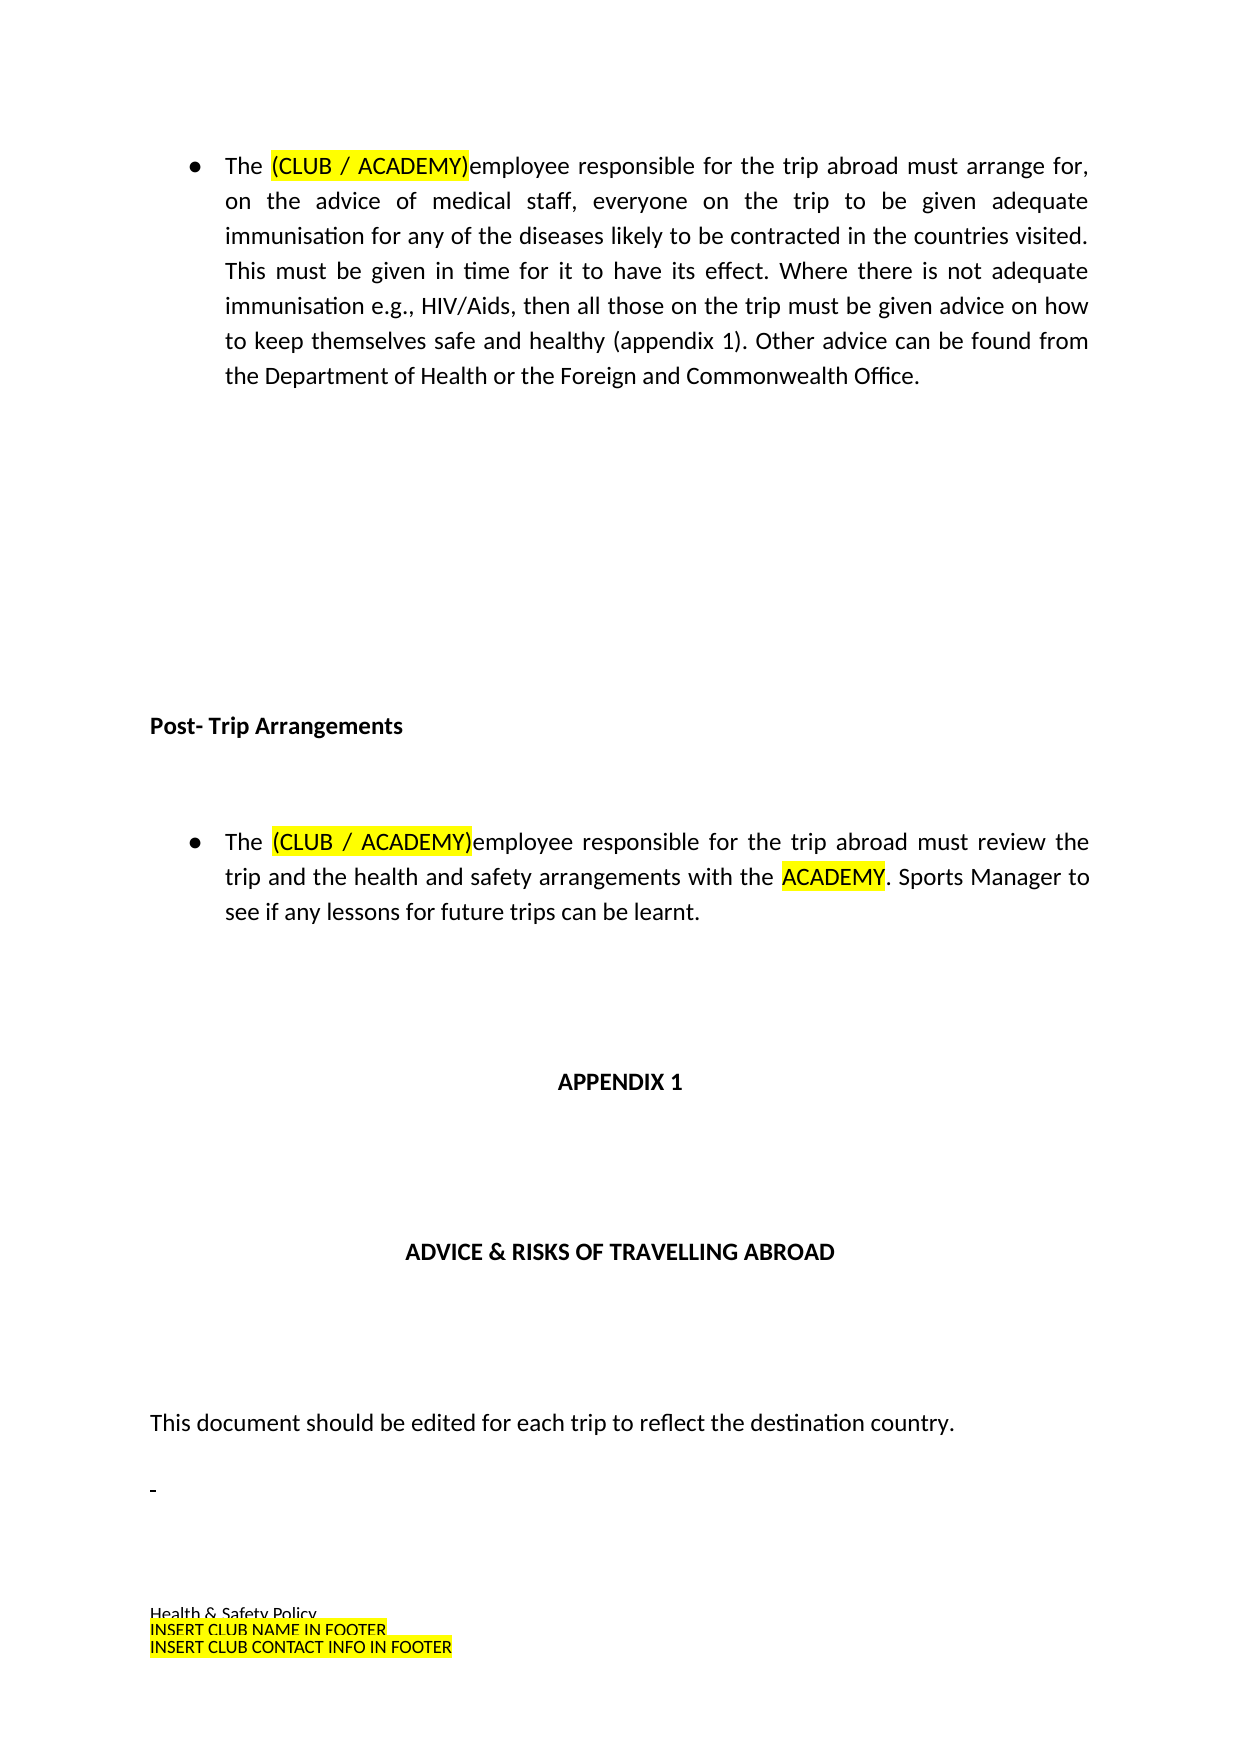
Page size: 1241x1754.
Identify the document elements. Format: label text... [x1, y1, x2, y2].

text APPENDIX 1 [150, 1066, 1090, 1097]
list The (CLUB / ACADEMY)employee responsible for the trip abroad must arrange for, on the advice of medical staff, everyone on the trip to be given adequate immunisation for any of the diseases likely to be contracted in the countries visited. This must be given in time for it to have its effect. Where there is not adequate immunisation e.g., HIV/Aids, then all those on the trip must be given advice on how to keep themselves safe and healthy (appendix 1). Other advice can be found from the Department of Health or the Foreign and Commonwealth Office. [187, 150, 1090, 391]
text This document should be edited for each trip to reflect the destination country. [150, 1407, 1090, 1437]
text ADVICE & RISKS OF TRAVELLING ABROAD [150, 1236, 1090, 1267]
list The (CLUB / ACADEMY)employee responsible for the trip abroad must review the trip and the health and safety arrangements with the ACADEMY. Sports Manager to see if any lessons for future trips can be learnt. [187, 826, 1090, 926]
text Post- Trip Arrangements [150, 710, 1090, 741]
